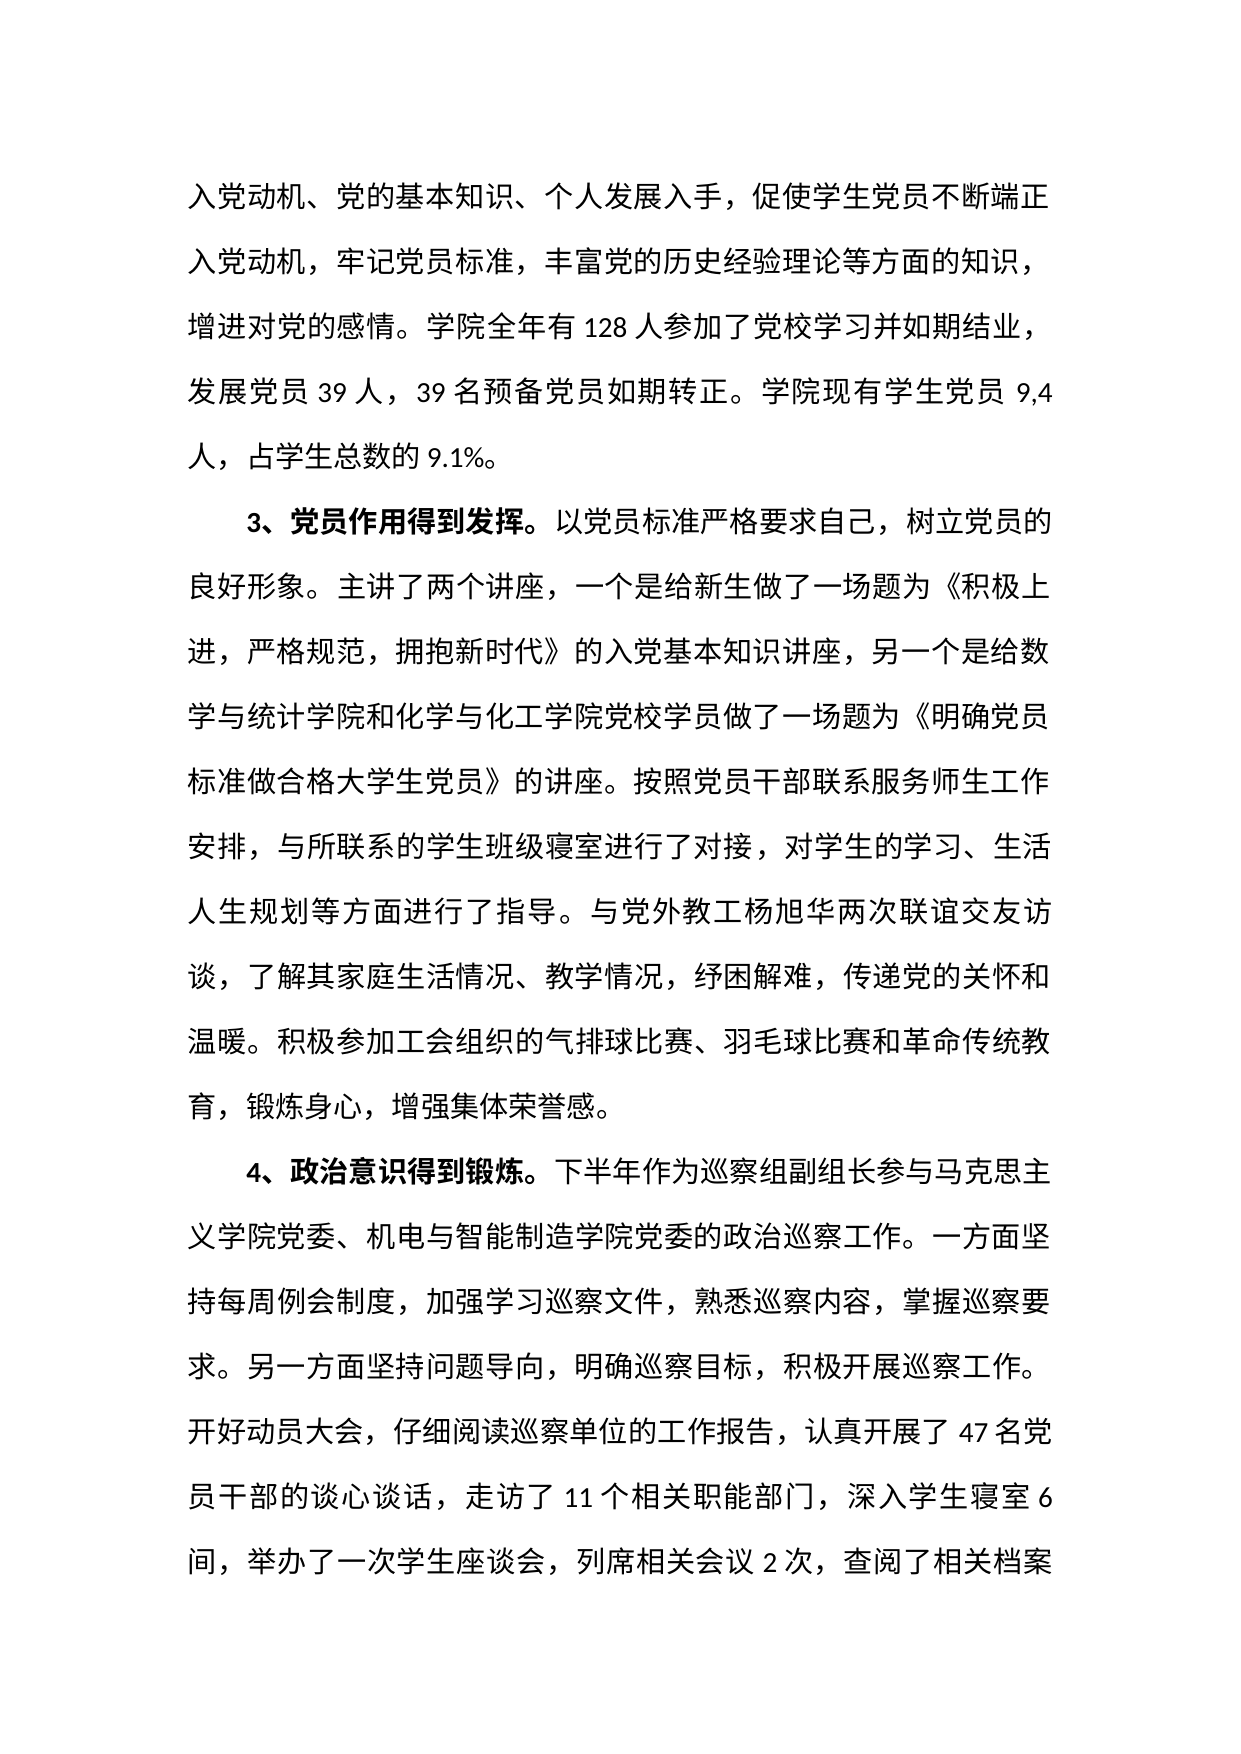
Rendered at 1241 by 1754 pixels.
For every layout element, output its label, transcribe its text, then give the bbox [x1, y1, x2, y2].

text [187, 162, 1053, 487]
text 3、党员作用得到发挥。以党员标准严格要求自己，树立党员的良好形象。主讲了两个讲座，一个是给新生做了一场题为《积极上进，严格规范，拥抱新时代》的入党基本知识讲座，另一个是给数学与统计学院和化学与化工学院党校学员做了一场题为《明确党员标准做合格大学生党员》的讲座。按照党员干部联系服务师生工作安排，与所联系的学生班级寝室进行了对接，对学生的学习、生活人生规划等方面进行了指导。与党外教工杨旭华两次联谊交友访谈，了解其家庭生活情况、教学情况，纾困解难，传递党的关怀和温暖。积极参加工会组织的气排球比赛、羽毛球比赛和革命传统教育，锻炼身心，增强集体荣誉感。 [187, 487, 1053, 1137]
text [187, 1137, 1053, 1592]
